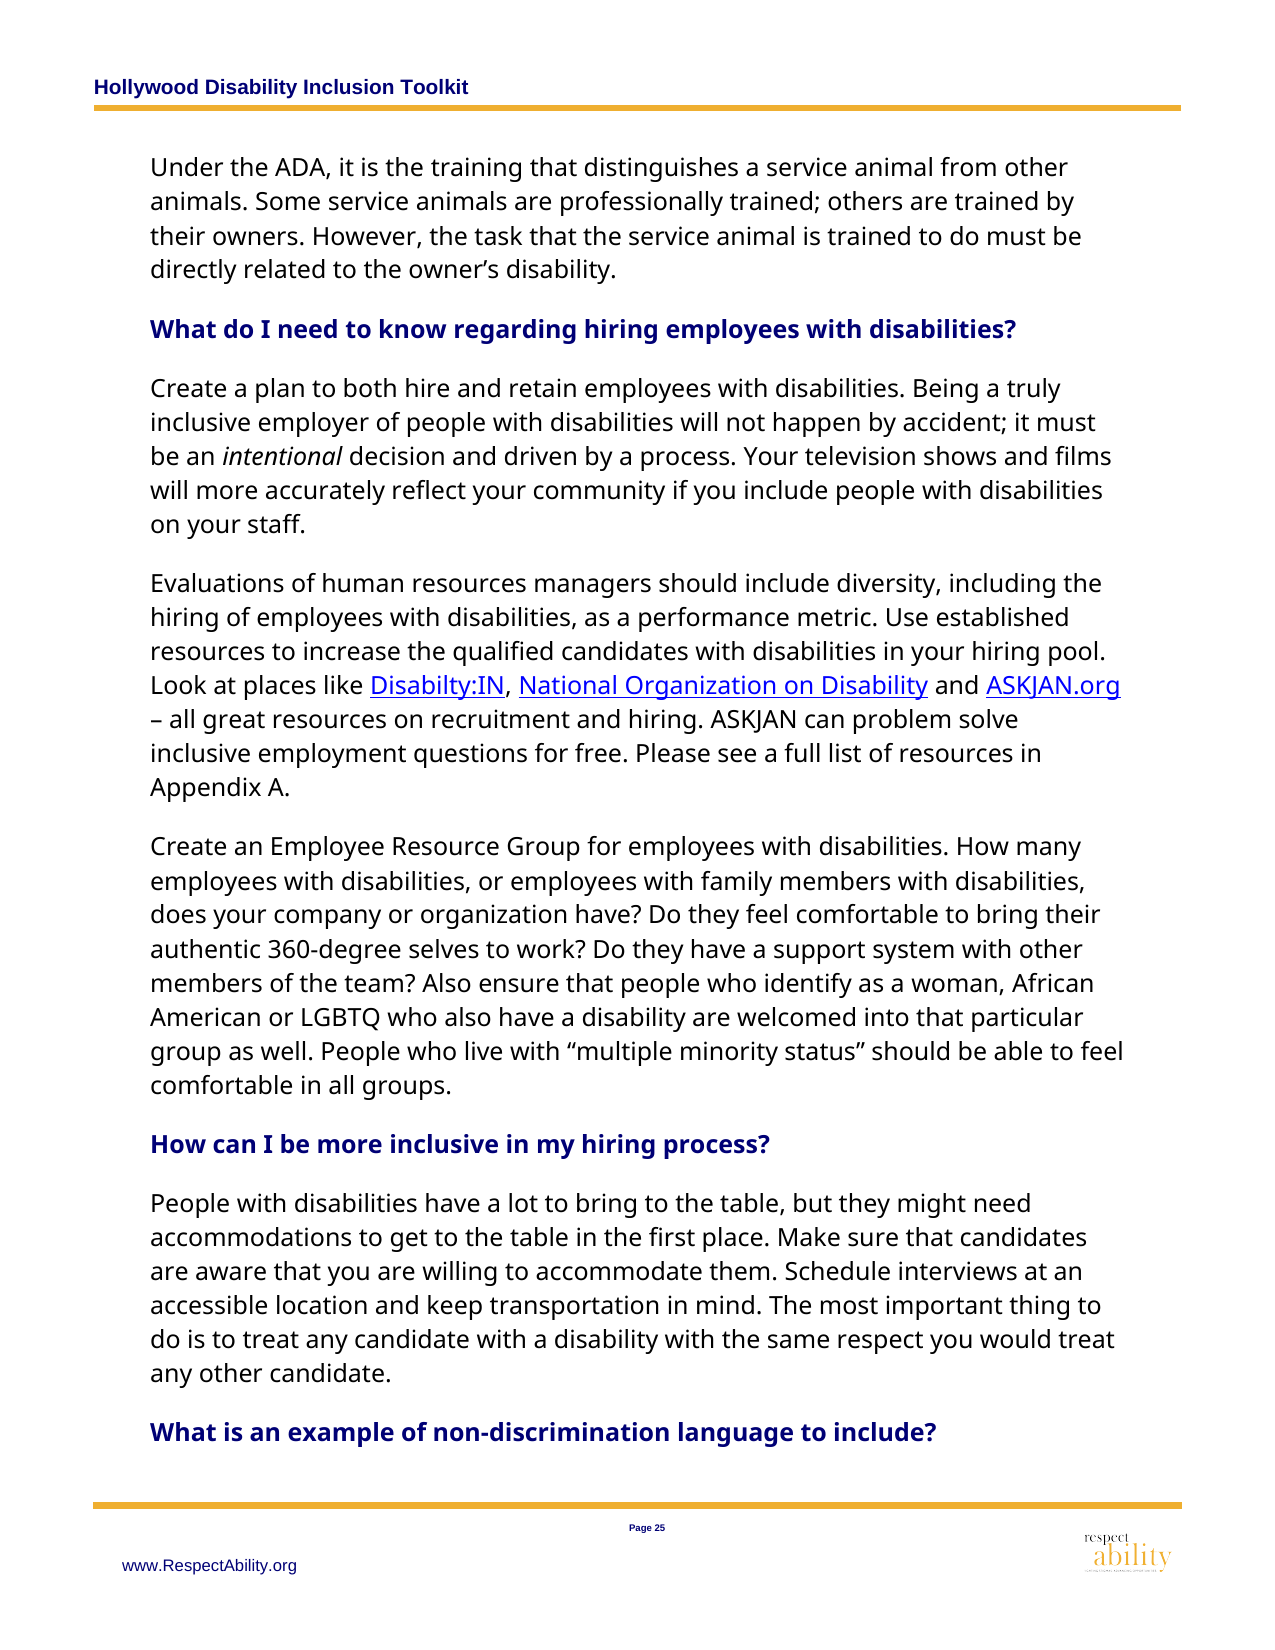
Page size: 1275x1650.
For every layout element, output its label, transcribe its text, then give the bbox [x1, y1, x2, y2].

text What is an example of non-discrimination language to include? [150, 1415, 1125, 1449]
text What do I need to know regarding hiring employees with disabilities? [150, 311, 1125, 345]
text Create an Employee Resource Group for employees with disabilities. How many employees with disabilities, or employees with family members with disabilities, does your company or organization have? Do they feel comfortable to bring their authentic 360-degree selves to work? Do they have a support system with other members of the team? Also ensure that people who identify as a woman, African American or LGBTQ who also have a disability are welcomed into that particular group as well. People who live with “multiple minority status” should be able to feel comfortable in all groups. [150, 829, 1125, 1102]
text Evaluations of human resources managers should include diversity, including the hiring of employees with disabilities, as a performance metric. Use established resources to increase the qualified candidates with disabilities in your hiring pool. Look at places like Disabilty:IN, National Organization on Disability and ASKJAN.org – all great resources on recruitment and hiring. ASKJAN can problem solve inclusive employment questions for free. Please see a full list of resources in Appendix A. [150, 566, 1125, 804]
picture [1084, 1533, 1172, 1572]
text Create a plan to both hire and retain employees with disabilities. Being a truly inclusive employer of people with disabilities will not happen by accident; it must be an intentional decision and driven by a process. Your television shows and films will more accurately reflect your community if you include people with disabilities on your staff. [150, 370, 1125, 541]
text How can I be more inclusive in my hiring process? [150, 1127, 1125, 1161]
text Under the ADA, it is the training that distinguishes a service animal from other animals. Some service animals are professionally trained; others are trained by their owners. However, the task that the service animal is trained to do must be directly related to the owner’s disability. [150, 150, 1125, 286]
text People with disabilities have a lot to bring to the table, but they might need accommodations to get to the table in the first place. Make sure that candidates are aware that you are willing to accommodate them. Schedule interviews at an accessible location and keep transportation in mind. The most important thing to do is to treat any candidate with a disability with the same respect you would treat any other candidate. [150, 1186, 1125, 1390]
